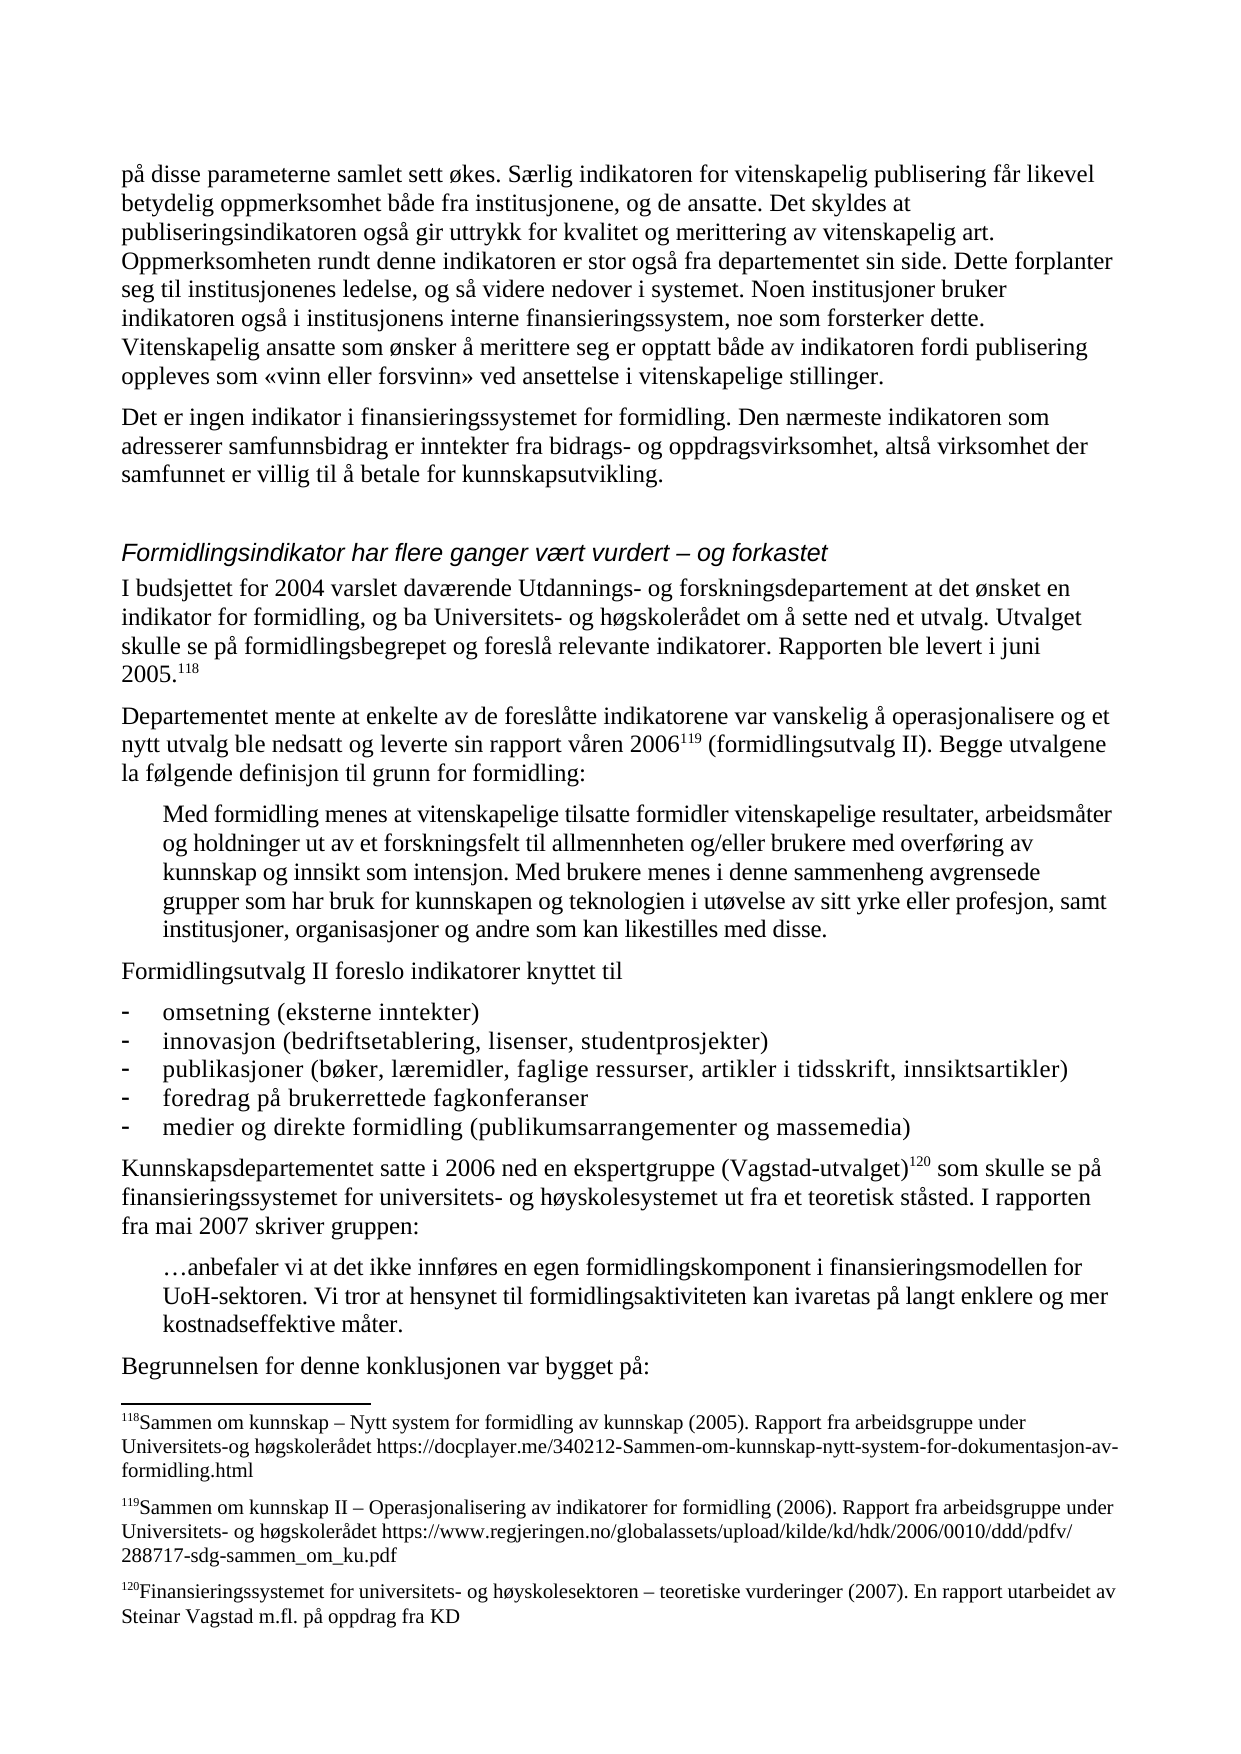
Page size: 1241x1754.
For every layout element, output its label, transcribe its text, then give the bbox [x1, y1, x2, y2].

text I budsjettet for 2004 varslet daværende Utdannings- og forskningsdepartement at det ønsket en indikator for formidling, og ba Universitets- og høgskolerådet om å sette ned et utvalg. Utvalget skulle se på formidlingsbegrepet og foreslå relevante indikatorer. Rapporten ble levert i juni 2005. [121, 573, 1119, 688]
list medier og direkte formidling (publikumsarrangementer og massemedia) [121, 1112, 1119, 1141]
text Kunnskapsdepartementet satte i 2006 ned en ekspertgruppe (Vagstad-utvalget) som skulle se på finansieringssystemet for universitets- og høyskolesystemet ut fra et teoretisk ståsted. I rapporten fra mai 2007 skriver gruppen: [121, 1153, 1119, 1239]
list foredrag på brukerrettede fagkonferanser [121, 1083, 1119, 1112]
text …anbefaler vi at det ikke innføres en egen formidlingskomponent i finansieringsmodellen for UoH-sektoren. Vi tror at hensynet til formidlingsaktiviteten kan ivaretas på langt enklere og mer kostnadseffektive måter. [162, 1252, 1119, 1338]
list innovasjon (bedriftsetablering, lisenser, studentprosjekter) [121, 1026, 1119, 1054]
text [121, 159, 1119, 389]
text Det er ingen indikator i finansieringssystemet for formidling. Den nærmeste indikatoren som adresserer samfunnsbidrag er inntekter fra bidrags- og oppdragsvirksomhet, altså virksomhet der samfunnet er villig til å betale for kunnskapsutvikling. [121, 402, 1119, 488]
text Formidlingsindikator har flere ganger vært vurdert – og forkastet [121, 538, 1119, 567]
text Departementet mente at enkelte av de foreslåtte indikatorene var vanskelig å operasjonalisere og et nytt utvalg ble nedsatt og leverte sin rapport våren 2006 (formidlingsutvalg II). Begge utvalgene la følgende definisjon til grunn for formidling: [121, 701, 1119, 787]
text Med formidling menes at vitenskapelige tilsatte formidler vitenskapelige resultater, arbeidsmåter og holdninger ut av et forskningsfelt til allmennheten og/eller brukere med overføring av kunnskap og innsikt som intensjon. Med brukere menes i denne sammenheng avgrensede grupper som har bruk for kunnskapen og teknologien i utøvelse av sitt yrke eller profesjon, samt institusjoner, organisasjoner og andre som kan likestilles med disse. [162, 799, 1119, 943]
text Formidlingsutvalg II foreslo indikatorer knyttet til [121, 956, 1119, 984]
list omsetning (eksterne inntekter) [121, 997, 1119, 1026]
list publikasjoner (bøker, læremidler, faglige ressurser, artikler i tidsskrift, innsiktsartikler) [121, 1054, 1119, 1083]
text Begrunnelsen for denne konklusjonen var bygget på: [121, 1351, 1119, 1379]
